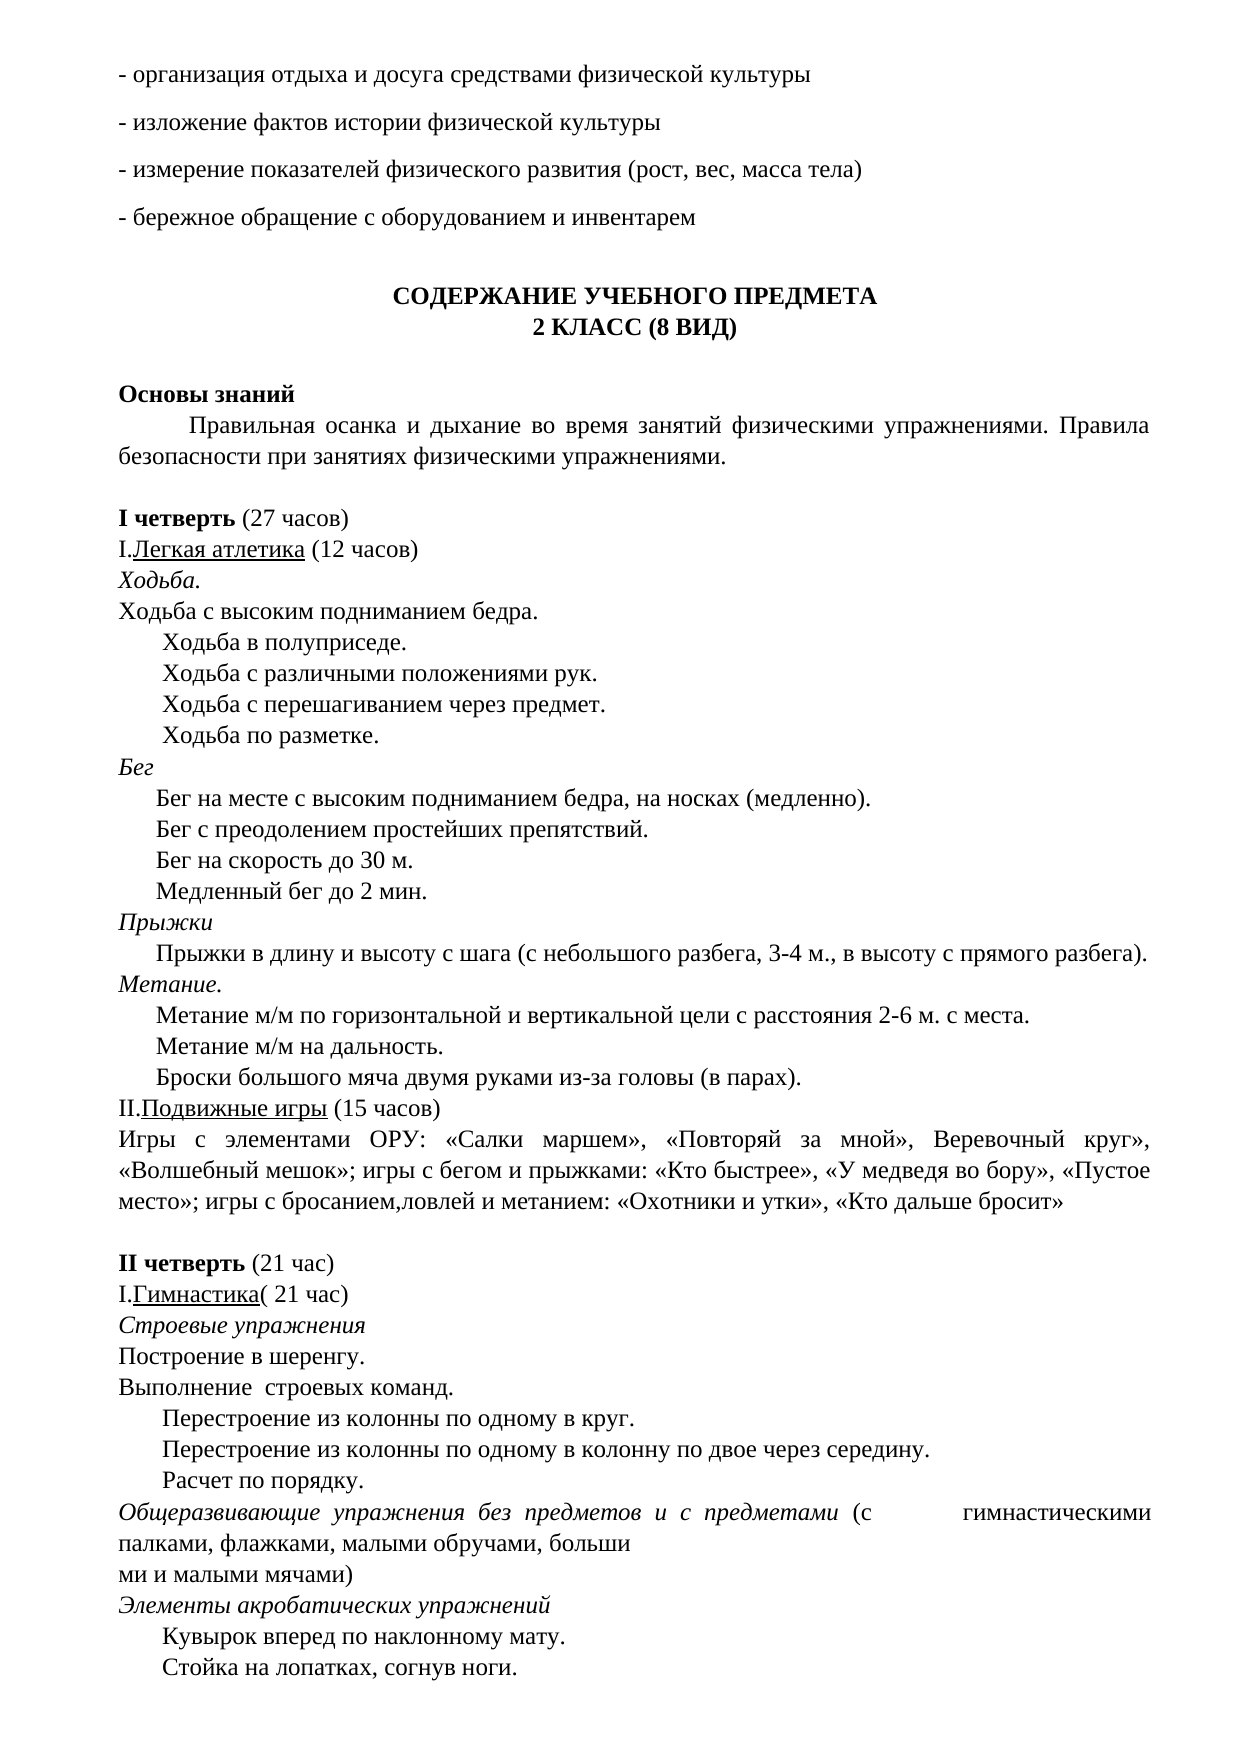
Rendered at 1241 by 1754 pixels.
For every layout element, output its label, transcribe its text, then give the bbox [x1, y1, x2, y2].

text Метание м/м по горизонтальной и вертикальной цели с расстояния 2-6 м. с места. [118, 1000, 1152, 1029]
text II четверть (21 час) [118, 1248, 1152, 1277]
text Прыжки [118, 907, 1152, 936]
text Ходьба с перешагиванием через предмет. [118, 689, 1152, 718]
text Метание. [118, 969, 1152, 998]
text Ходьба с высоким подниманием бедра. [118, 596, 1152, 625]
text Расчет по порядку. [118, 1466, 1152, 1494]
text Ходьба в полуприседе. [118, 627, 1152, 656]
text Игры с элементами ОРУ: «Салки маршем», «Повторяй за мной», Веревочный круг», «Волшебный мешок»; игры с бегом и прыжками: «Кто быстрее», «У медведя во бору», «Пустое место»; игры с бросанием,ловлей и метанием: «Охотники и утки», «Кто дальше бросит» [118, 1124, 1152, 1215]
text Правильная осанка и дыхание во время занятий физическими упражнениями. Правила безопасности при занятиях физическими упражнениями. [118, 410, 1152, 470]
text Основы знаний [118, 379, 1152, 408]
text Медленный бег до 2 мин. [118, 876, 1152, 904]
text Бег с преодолением простейших препятствий. [118, 814, 1152, 842]
text Выполнение строевых команд. [118, 1372, 1152, 1401]
text Бег [118, 752, 1152, 780]
text Метание м/м на дальность. [118, 1031, 1152, 1060]
text - организация отдыха и досуга средствами физической культуры [118, 59, 1152, 88]
text - изложение фактов истории физической культуры [118, 107, 1152, 136]
text Строевые упражнения [118, 1310, 1152, 1339]
text I.Гимнастика( 21 час) [118, 1279, 1152, 1308]
text Перестроение из колонны по одному в колонну по двое через середину. [118, 1434, 1152, 1463]
text Броски большого мяча двумя руками из-за головы (в парах). [118, 1062, 1152, 1091]
text - измерение показателей физического развития (рост, вес, масса тела) [118, 154, 1152, 183]
text - бережное обращение с оборудованием и инвентарем [118, 202, 1152, 231]
text Бег на скорость до 30 м. [118, 845, 1152, 873]
text Общеразвивающие упражнения без предметов и с предметами (с гимнастическими палками, флажками, малыми обручами, больши [118, 1497, 1152, 1556]
text Перестроение из колонны по одному в круг. [118, 1403, 1152, 1432]
text I.Легкая атлетика (12 часов) [118, 534, 1152, 563]
text Кувырок вперед по наклонному мату. [118, 1621, 1152, 1649]
text Бег на месте с высоким подниманием бедра, на носках (медленно). [118, 783, 1152, 811]
text Стойка на лопатках, согнув ноги. [118, 1652, 1152, 1681]
text I четверть (27 часов) [118, 503, 1152, 532]
text Ходьба. [118, 565, 1152, 594]
text ми и малыми мячами) [118, 1559, 1152, 1587]
text Элементы акробатических упражнений [118, 1590, 1152, 1618]
text Ходьба с различными положениями рук. [118, 658, 1152, 687]
text 2 КЛАСС (8 ВИД) [118, 312, 1152, 341]
text Ходьба по разметке. [118, 721, 1152, 749]
text Прыжки в длину и высоту с шага (с небольшого разбега, 3-4 м., в высоту с прямого разбега). [118, 938, 1152, 967]
text II.Подвижные игры (15 часов) [118, 1093, 1152, 1122]
text СОДЕРЖАНИЕ УЧЕБНОГО ПРЕДМЕТА [118, 281, 1152, 310]
text Построение в шеренгу. [118, 1341, 1152, 1370]
